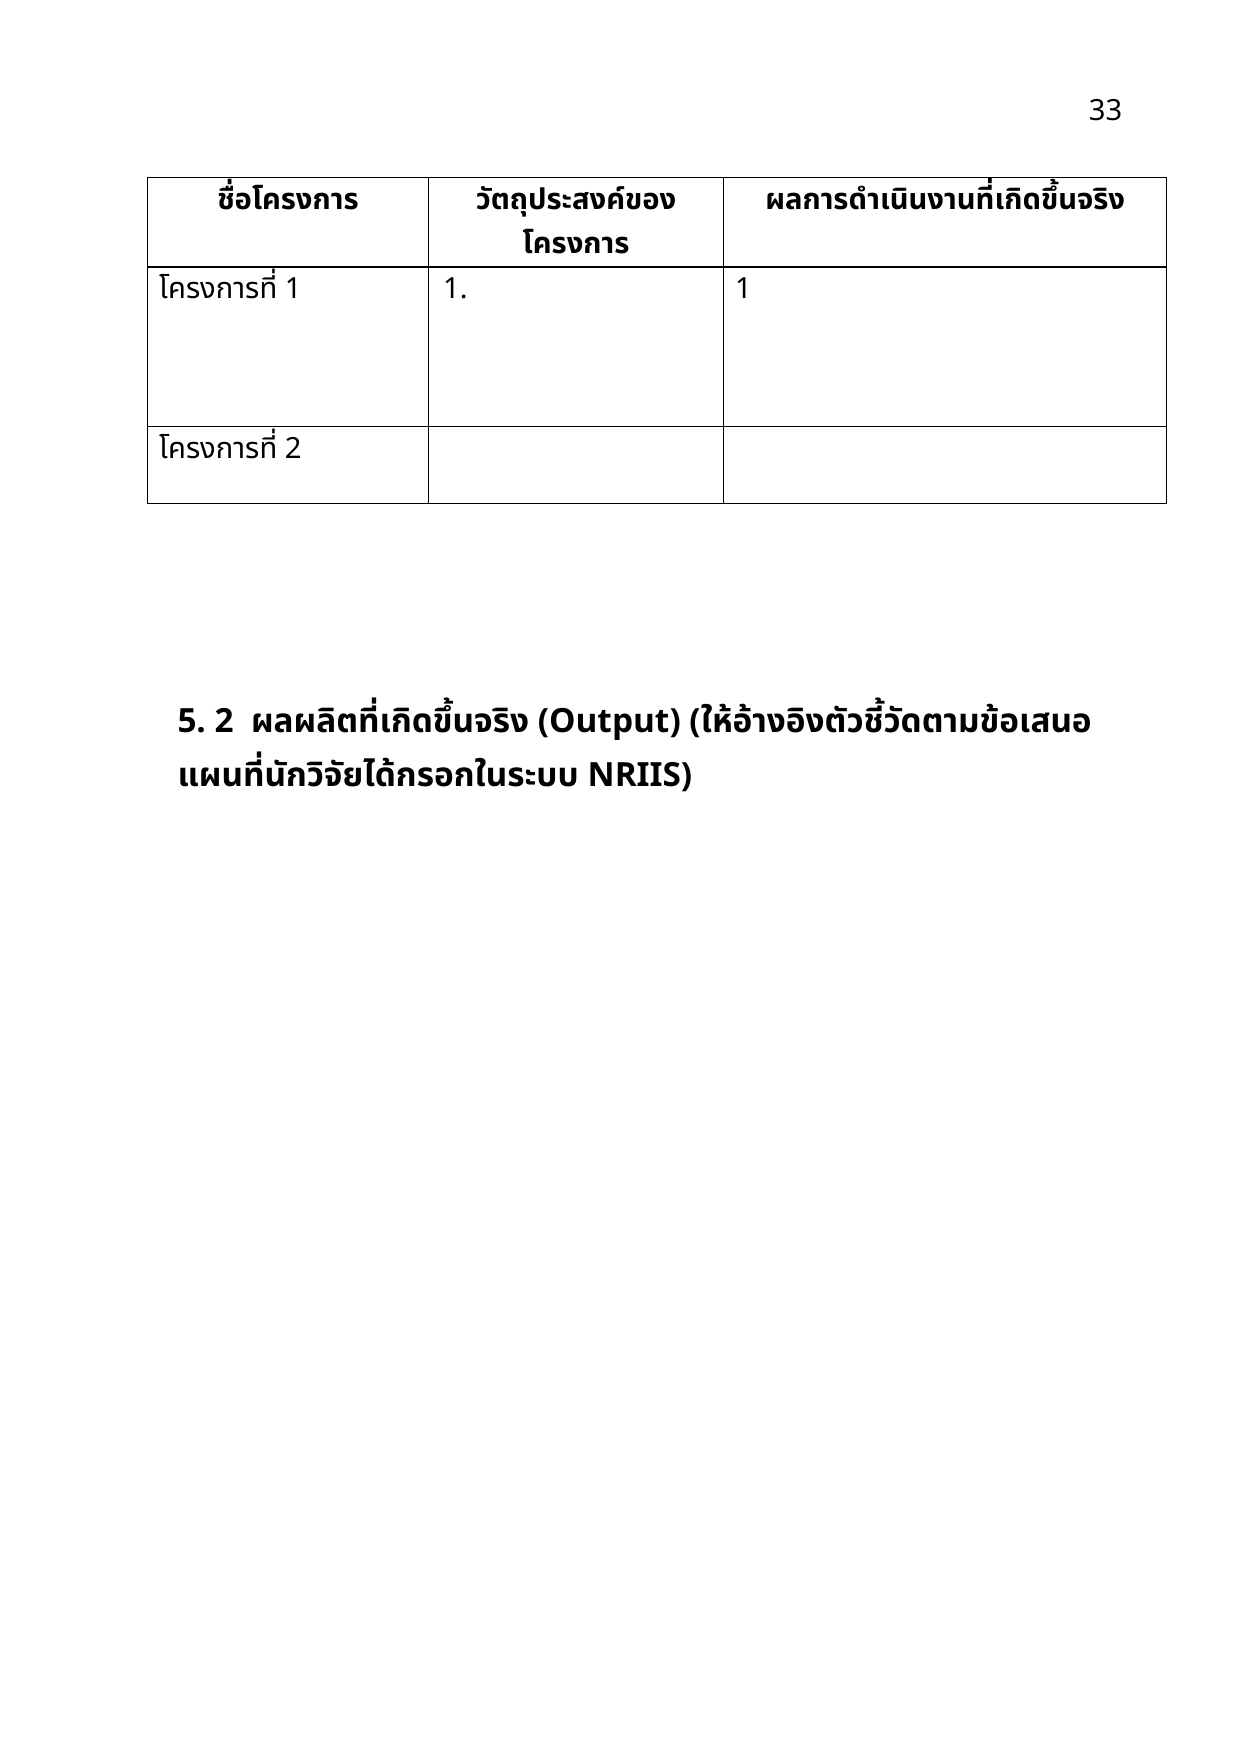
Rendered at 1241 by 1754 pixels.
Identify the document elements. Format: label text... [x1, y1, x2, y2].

table_cell โครงการที่ 1 [148, 268, 428, 426]
table_cell 1 [724, 268, 1166, 426]
table_cell [724, 427, 1166, 503]
table_cell 1. [429, 268, 723, 426]
text 5. 2 ผลผลิตที่เกิดขึ้นจริง (Output) (ให้อ้างอิงตัวชี้วัดตามข้อเสนอแผนที่นักวิจัยได้กรอกในระบบ NRIIS) [177, 697, 1122, 802]
table_cell [429, 427, 723, 503]
table_cell โครงการที่ 2 [148, 427, 428, 503]
table_header ชื่อโครงการ [148, 178, 428, 266]
table_header ผลการดำเนินงานที่เกิดขึ้นจริง [724, 178, 1166, 266]
table_header วัตถุประสงค์ของโครงการ [429, 178, 723, 266]
